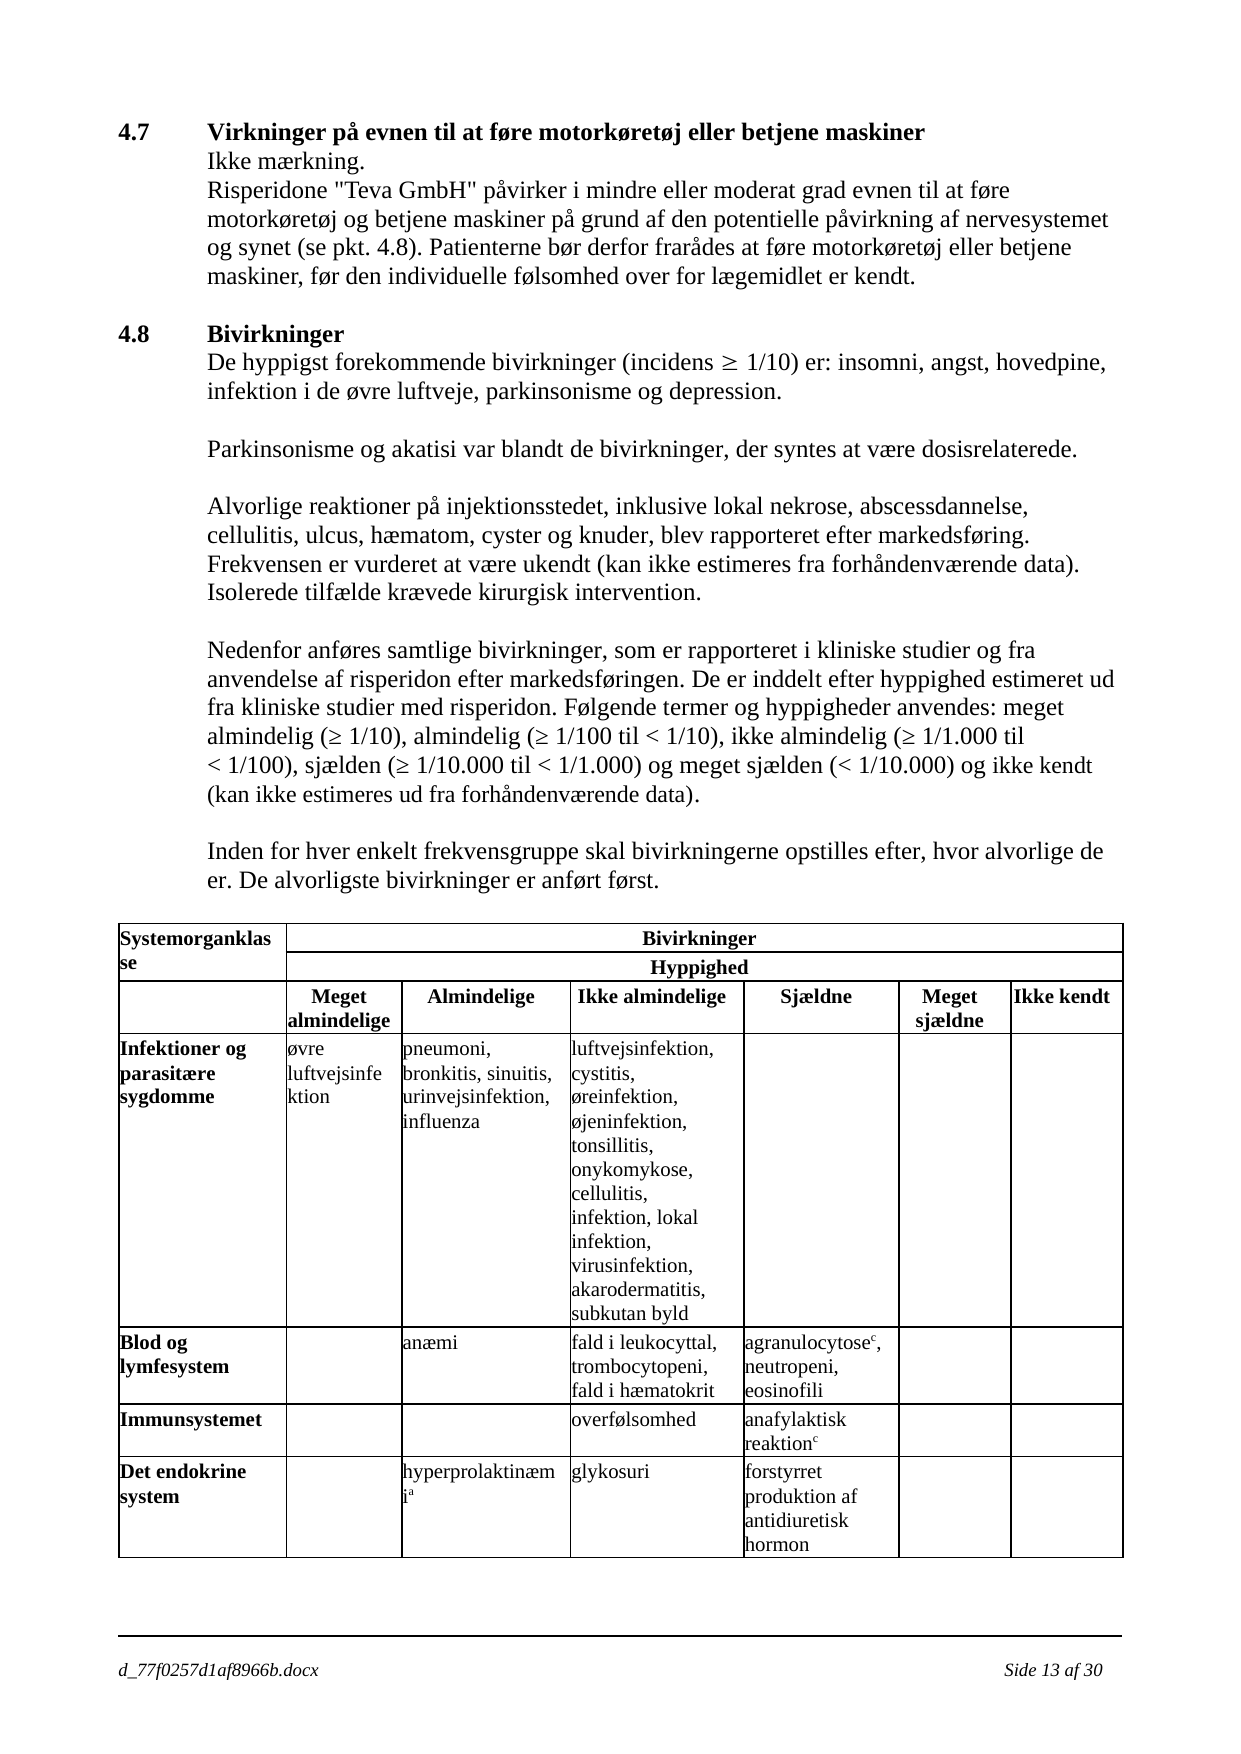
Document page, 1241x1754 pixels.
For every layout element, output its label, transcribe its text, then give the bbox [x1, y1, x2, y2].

table_cell [745, 1034, 898, 1326]
table_cell agranulocytosec, neutropeni, eosinofili [745, 1328, 898, 1403]
table_cell Meget almindelige [287, 982, 401, 1033]
table_header Systemorganklasse [120, 924, 286, 980]
table_cell Meget sjældne [900, 982, 1010, 1033]
text Alvorlige reaktioner på injektionsstedet, inklusive lokal nekrose, abscessdannelse, cellulitis, ulcus, hæmatom, cyster og knuder, blev rapporteret efter markedsføring. Frekvensen er vurderet at være ukendt (kan ikke estimeres fra forhåndenværende data). Isolerede tilfælde krævede kirurgisk intervention. [207, 491, 1122, 606]
table_cell Infektioner og parasitære sygdomme [120, 1034, 286, 1326]
table_cell [1012, 1328, 1122, 1403]
table_cell Ikke almindelige [571, 982, 743, 1033]
table_cell Hyppighed [287, 953, 1122, 980]
table_cell Blod og lymfesystem [120, 1328, 286, 1403]
table_header Bivirkninger [287, 924, 1122, 951]
table_cell Ikke kendt [1012, 982, 1122, 1033]
text De hyppigst forekommende bivirkninger (incidens 1/10) er: insomni, angst, hovedpine, infektion i de øvre luftveje, parkinsonisme og depression. [207, 347, 1122, 405]
text 4.7 Virkninger på evnen til at føre motorkøretøj eller betjene maskiner [118, 117, 1122, 146]
table_cell [120, 982, 286, 1033]
text 4.8 Bivirkninger [118, 319, 1122, 347]
table_cell Det endokrine system [120, 1457, 286, 1557]
table_cell [900, 1405, 1010, 1456]
table_cell [900, 1328, 1010, 1403]
table_cell anafylaktisk reaktionc [745, 1405, 898, 1456]
table_cell pneumoni, bronkitis, sinuitis, urinvejsinfektion, influenza [403, 1034, 570, 1326]
table_cell glykosuri [571, 1457, 743, 1557]
table_cell [900, 1034, 1010, 1326]
text Risperidone "Teva GmbH" påvirker i mindre eller moderat grad evnen til at føre motorkøretøj og betjene maskiner på grund af den potentielle påvirkning af nervesystemet og synet (se pkt. 4.8). Patienterne bør derfor frarådes at føre motorkøretøj eller betjene maskiner, før den individuelle følsomhed over for lægemidlet er kendt. [207, 175, 1122, 290]
table_cell overfølsomhed [571, 1405, 743, 1456]
table_cell [1012, 1034, 1122, 1326]
table_cell hyperprolaktinæmia [403, 1457, 570, 1557]
table_cell forstyrret produktion af antidiuretisk hormon [745, 1457, 898, 1557]
text Inden for hver enkelt frekvensgruppe skal bivirkningerne opstilles efter, hvor alvorlige de er. De alvorligste bivirkninger er anført først. [207, 836, 1122, 894]
table_cell Sjældne [745, 982, 898, 1033]
table_cell øvre luftvejsinfektion [287, 1034, 401, 1326]
table_cell anæmi [403, 1328, 570, 1403]
text Nedenfor anføres samtlige bivirkninger, som er rapporteret i kliniske studier og fra anvendelse af risperidon efter markedsføringen. De er inddelt efter hyppighed estimeret ud fra kliniske studier med risperidon. Følgende termer og hyppigheder anvendes: meget almindelig (≥ 1/10), almindelig (≥ 1/100 til < 1/10), ikke almindelig (≥ 1/1.000 til < 1/100), sjælden (≥ 1/10.000 til < 1/1.000) og meget sjælden (< 1/10.000) og ikke kendt (kan ikke estimeres ud fra forhåndenværende data). [207, 635, 1122, 807]
table_cell Almindelige [403, 982, 570, 1033]
table_cell [900, 1457, 1010, 1557]
text Ikke mærkning. [207, 146, 1122, 175]
table_cell [403, 1405, 570, 1456]
table_cell [1012, 1405, 1122, 1456]
table_cell [287, 1405, 401, 1456]
text Parkinsonisme og akatisi var blandt de bivirkninger, der syntes at være dosisrelaterede. [207, 434, 1122, 462]
table_cell luftvejsinfektion, cystitis, øreinfektion, øjeninfektion, tonsillitis, onykomykose, cellulitis, infektion, lokal infektion, virusinfektion, akarodermatitis, subkutan byld [571, 1034, 743, 1326]
table_cell [287, 1457, 401, 1557]
table_cell fald i leukocyttal, trombocytopeni, fald i hæmatokrit [571, 1328, 743, 1403]
table_cell Immunsystemet [120, 1405, 286, 1456]
table_cell [287, 1328, 401, 1403]
table_cell [1012, 1457, 1122, 1557]
